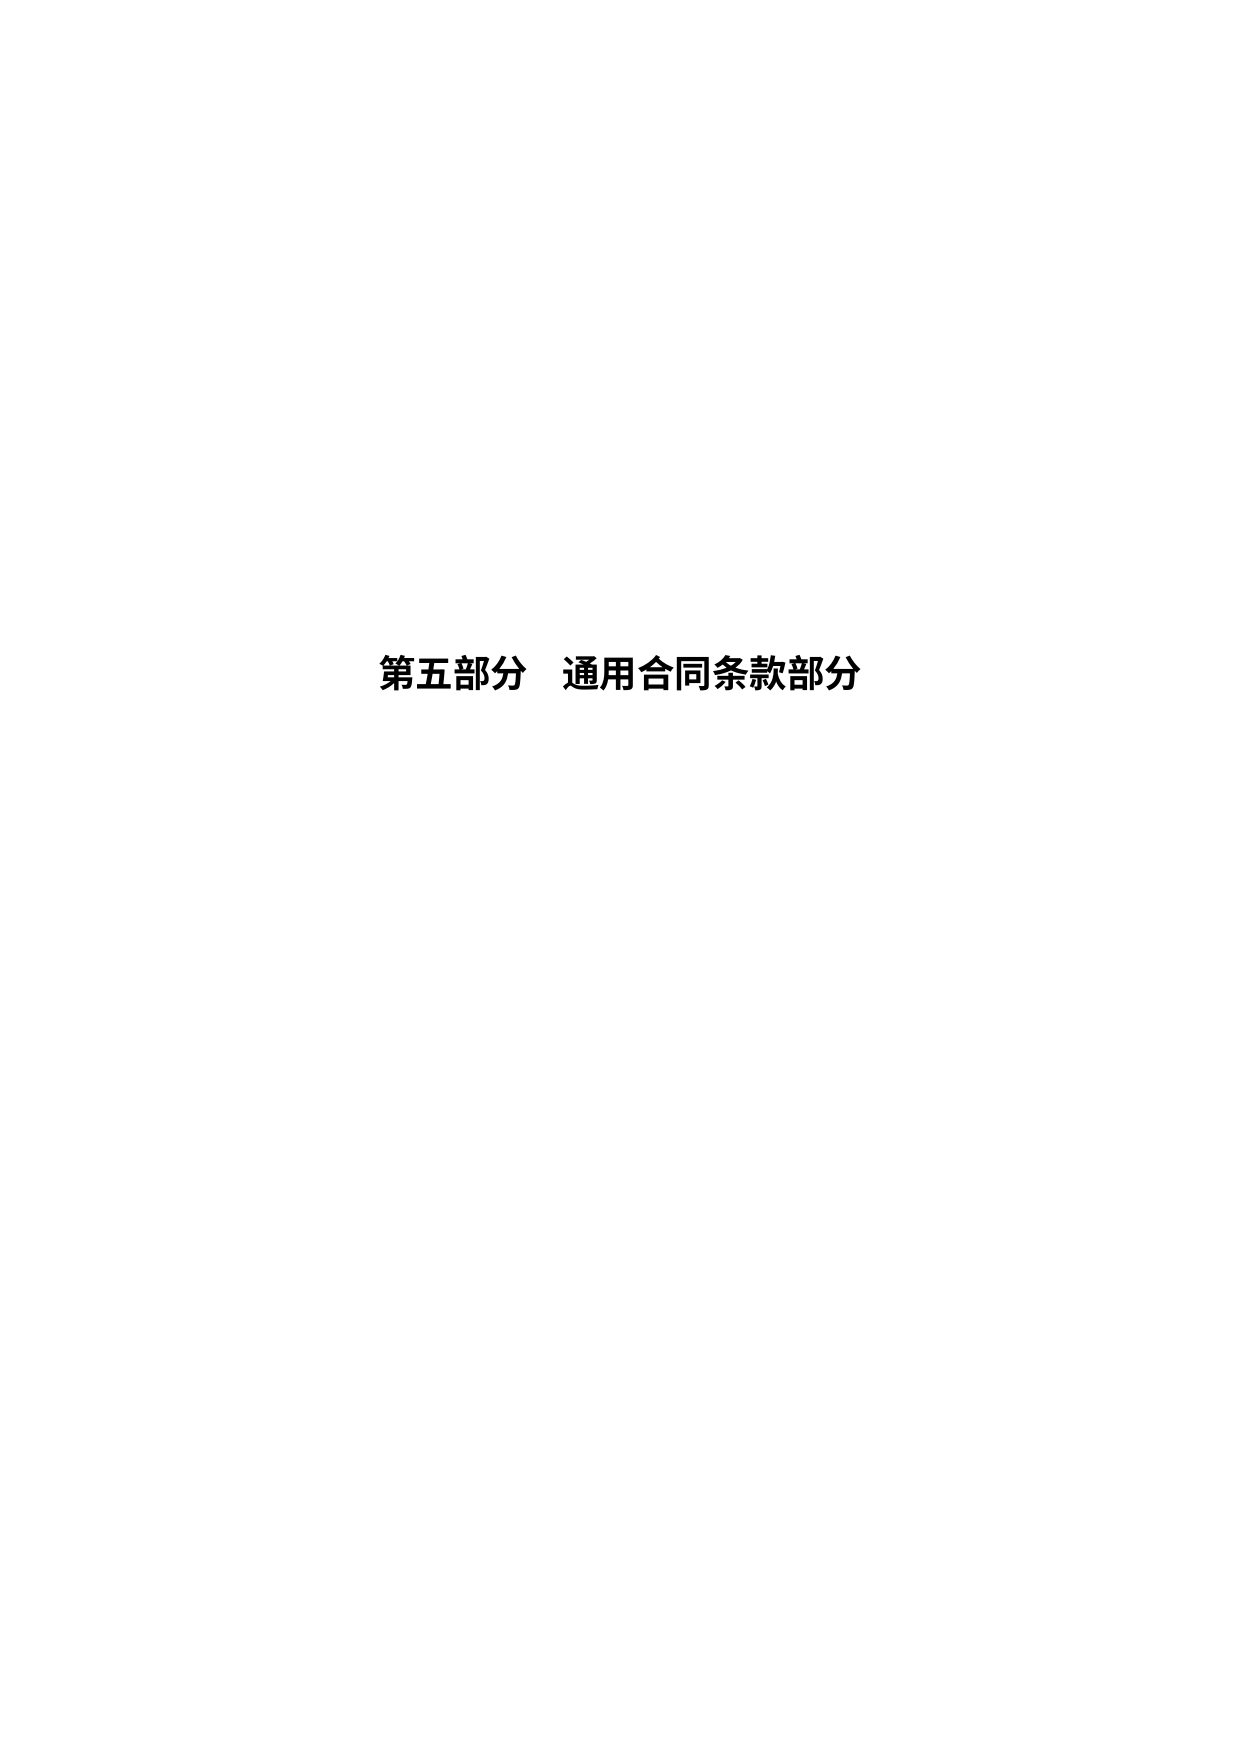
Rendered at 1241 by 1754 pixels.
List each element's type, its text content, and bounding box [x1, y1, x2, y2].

text 第五部分 通用合同条款部分 [187, 639, 1053, 704]
